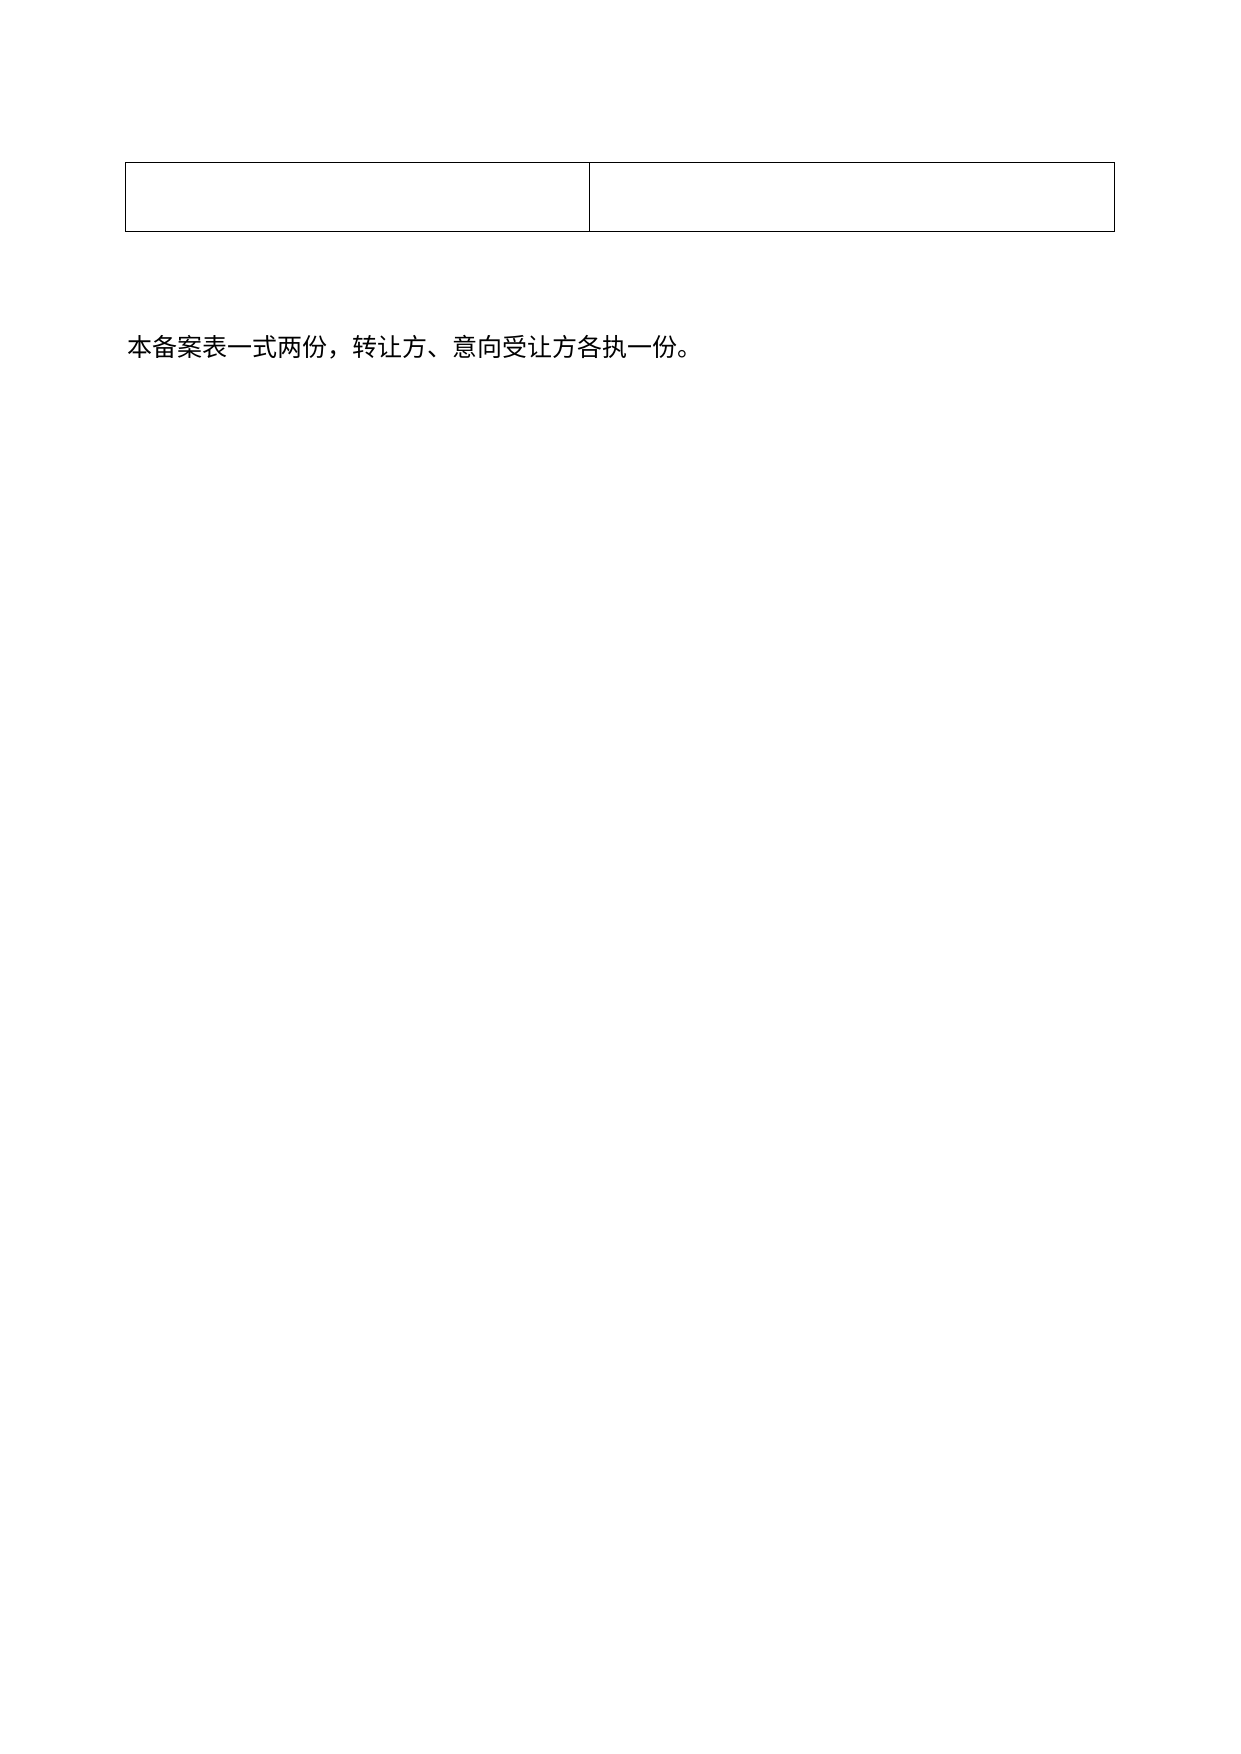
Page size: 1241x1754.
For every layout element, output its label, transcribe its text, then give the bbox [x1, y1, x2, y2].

table_cell [126, 163, 589, 231]
table_cell 本备案表一式两份，转让方、意向受让方各执一份。 [126, 232, 1115, 365]
